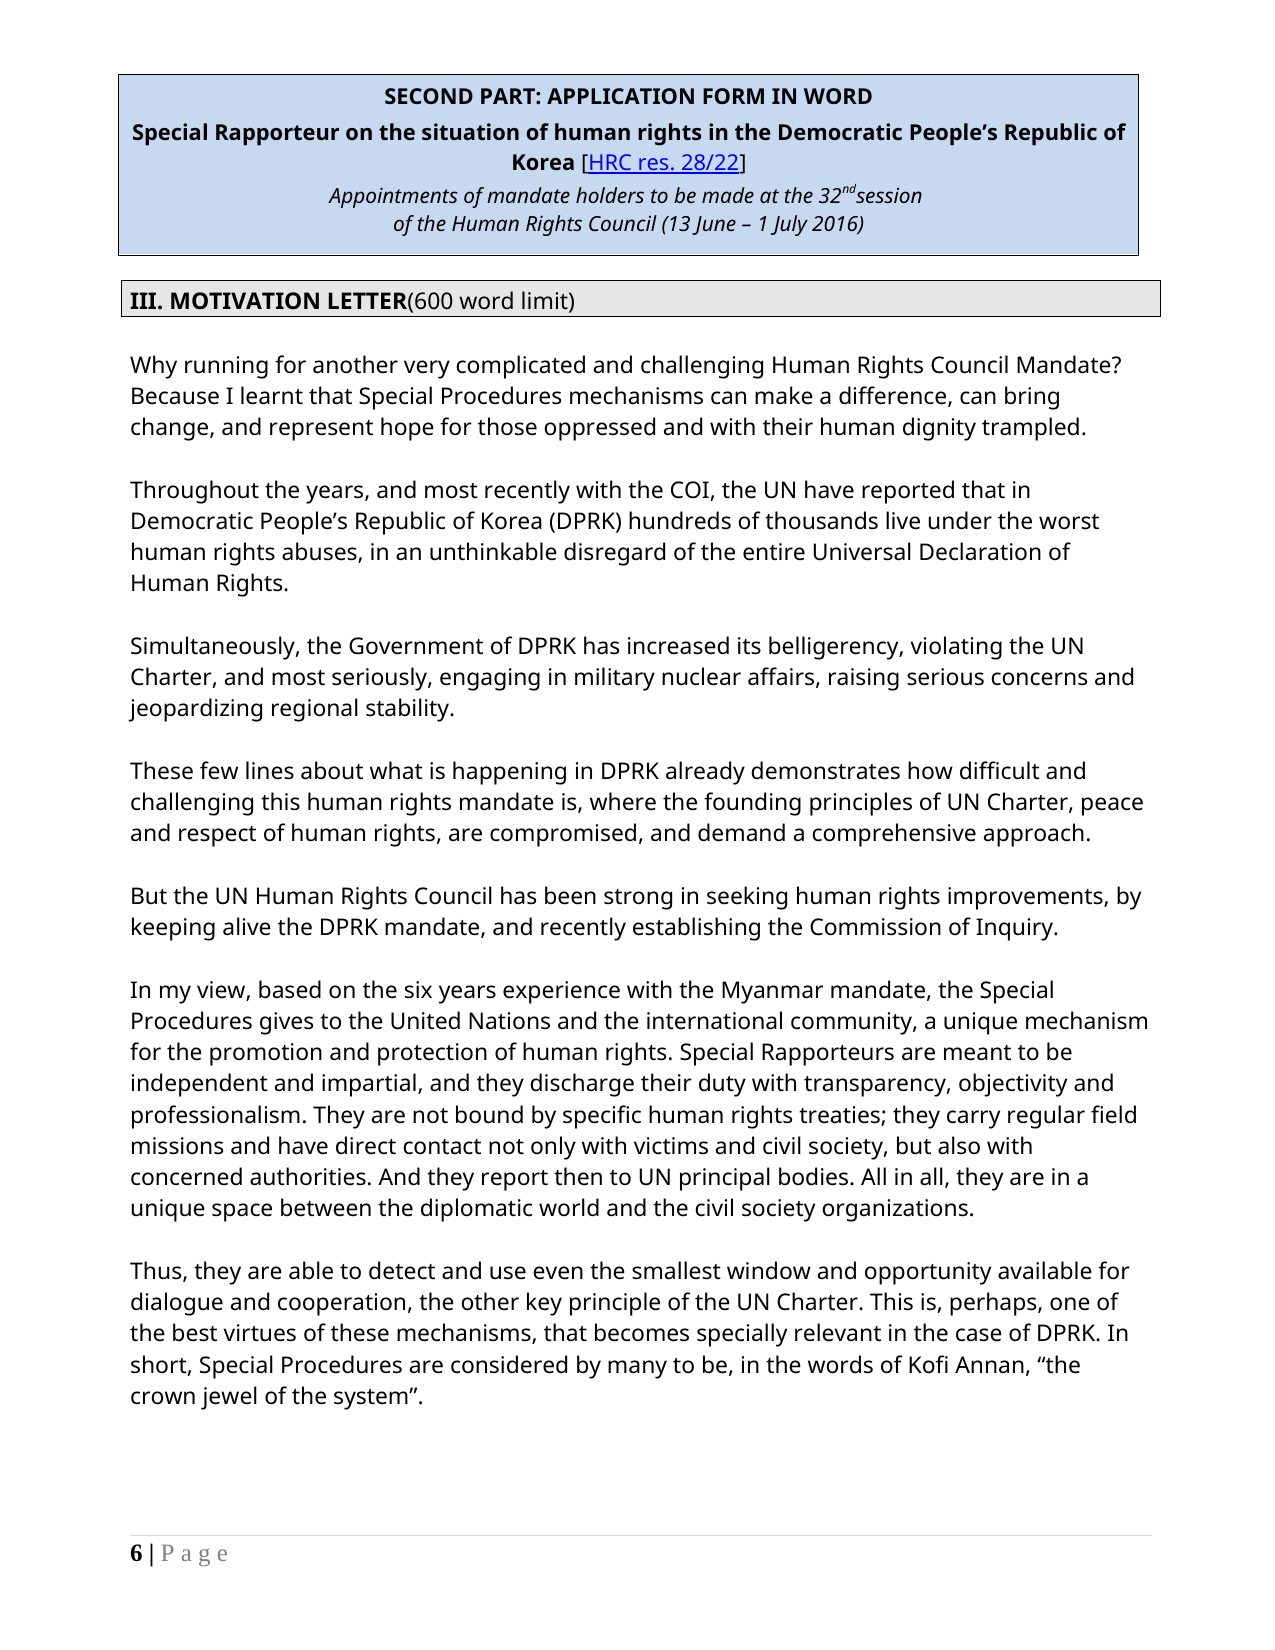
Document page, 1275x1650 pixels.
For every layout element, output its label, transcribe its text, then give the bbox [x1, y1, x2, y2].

text Throughout the years, and most recently with the COI, the UN have reported that in Democratic People’s Republic of Korea (DPRK) hundreds of thousands live under the worst human rights abuses, in an unthinkable disregard of the entire Universal Declaration of Human Rights. [130, 474, 1152, 599]
text But the UN Human Rights Council has been strong in seeking human rights improvements, by keeping alive the DPRK mandate, and recently establishing the Commission of Inquiry. [130, 880, 1152, 942]
text In my view, based on the six years experience with the Myanmar mandate, the Special Procedures gives to the United Nations and the international community, a unique mechanism for the promotion and protection of human rights. Special Rapporteurs are meant to be independent and impartial, and they discharge their duty with transparency, objectivity and professionalism. They are not bound by specific human rights treaties; they carry regular field missions and have direct contact not only with victims and civil society, but also with concerned authorities. And they report then to UN principal bodies. All in all, they are in a unique space between the diplomatic world and the civil society organizations. [130, 974, 1152, 1224]
text These few lines about what is happening in DPRK already demonstrates how difficult and challenging this human rights mandate is, where the founding principles of UN Charter, peace and respect of human rights, are compromised, and demand a comprehensive approach. [130, 755, 1152, 849]
text Why running for another very complicated and challenging Human Rights Council Mandate? Because I learnt that Special Procedures mechanisms can make a difference, can bring change, and represent hope for those oppressed and with their human dignity trampled. [130, 349, 1152, 442]
text Simultaneously, the Government of DPRK has increased its belligerency, violating the UN Charter, and most seriously, engaging in military nuclear affairs, raising serious concerns and jeopardizing regional stability. [130, 630, 1152, 724]
text Thus, they are able to detect and use even the smallest window and opportunity available for dialogue and cooperation, the other key principle of the UN Charter. This is, perhaps, one of the best virtues of these mechanisms, that becomes specially relevant in the case of DPRK. In short, Special Procedures are considered by many to be, in the words of Kofi Annan, “the crown jewel of the system”. [130, 1255, 1152, 1411]
text III. Motivation Letter(600 word limit) [122, 281, 1160, 316]
